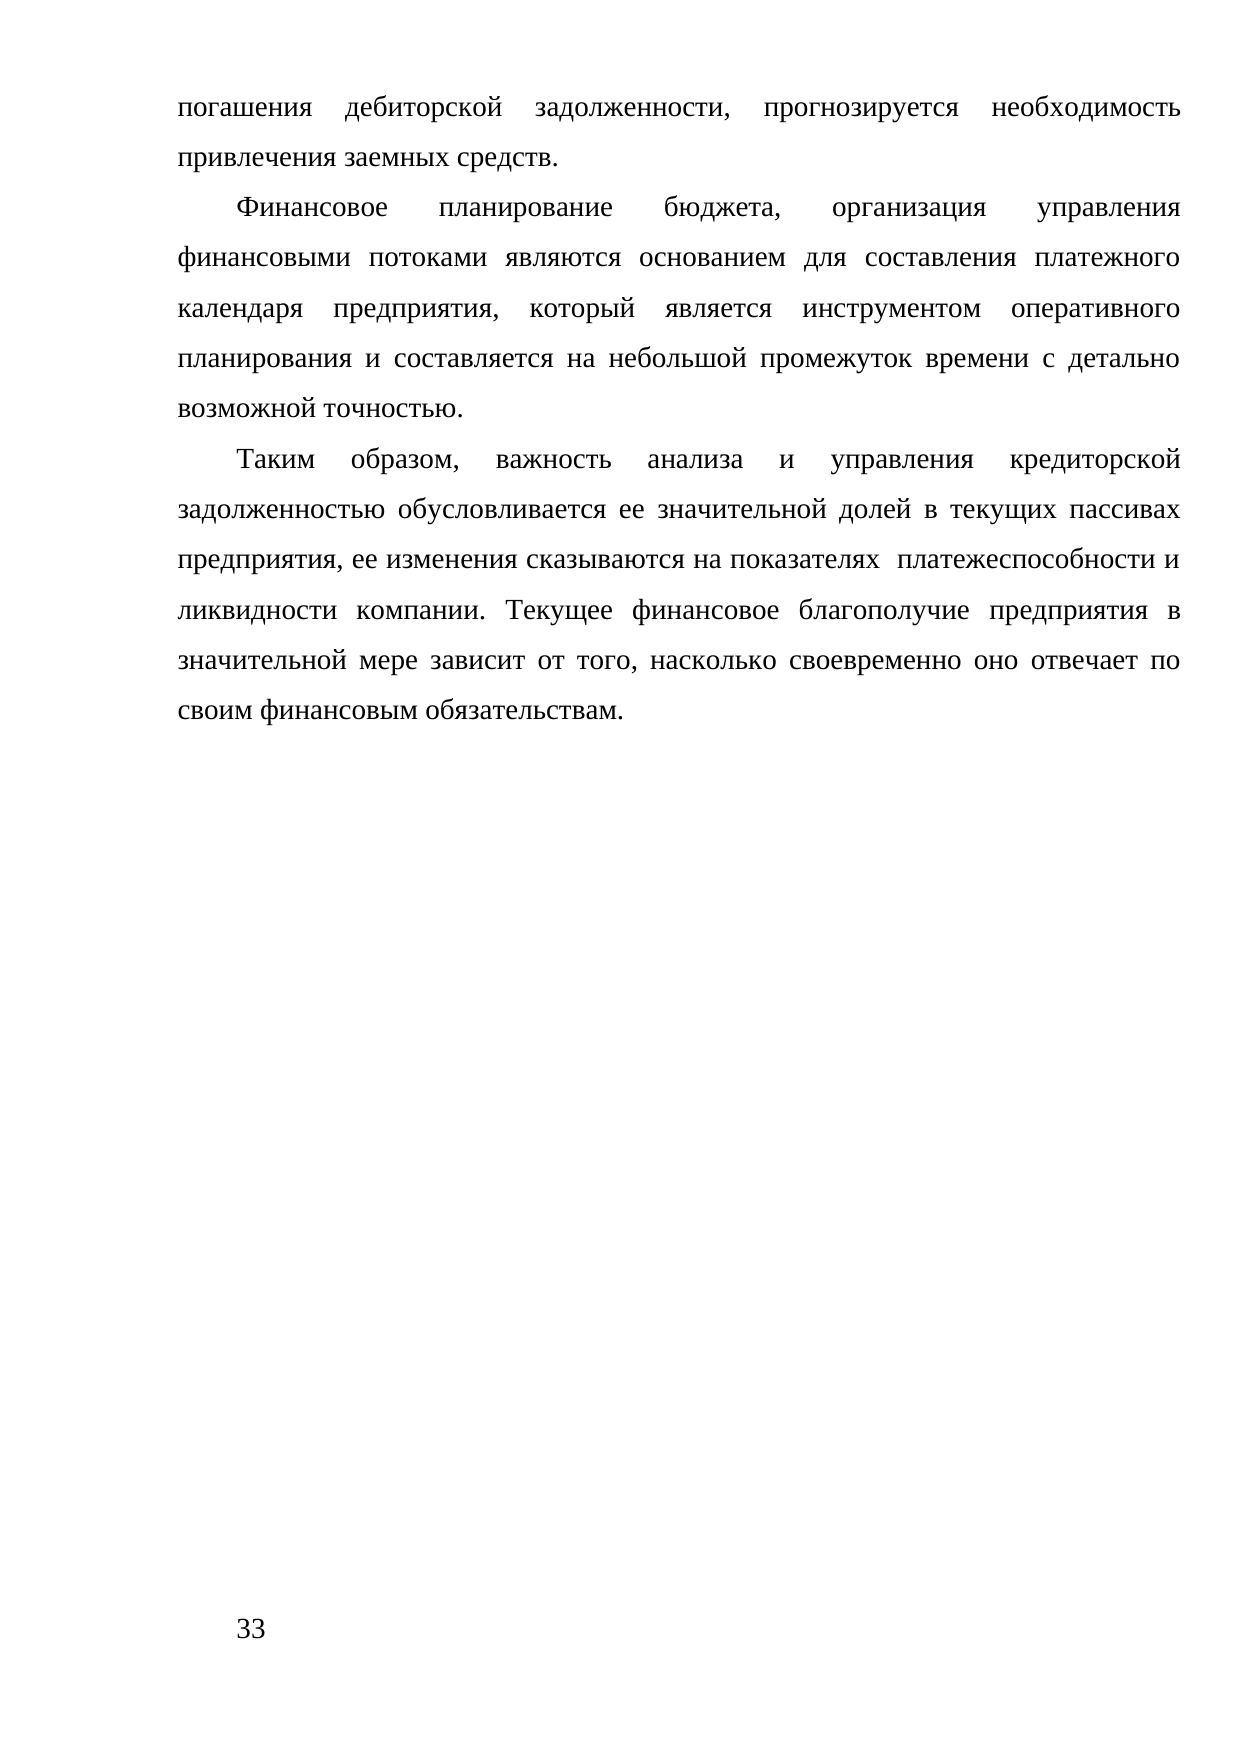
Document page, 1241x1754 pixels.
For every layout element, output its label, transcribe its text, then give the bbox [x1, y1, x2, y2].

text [177, 89, 1181, 172]
text Финансовое планирование бюджета, организация управления финансовыми потоками являются основанием для составления платежного календаря предприятия, который является инструментом оперативного планирования и составляется на небольшой промежуток времени с детально возможной точностью. [177, 189, 1181, 424]
text Таким образом, важность анализа и управления кредиторской задолженностью обусловливается ее значительной долей в текущих пассивах предприятия, ее изменения сказываются на показателях платежеспособности и ликвидности компании. Текущее финансовое благополучие предприятия в значительной мере зависит от того, насколько своевременно оно отвечает по своим финансовым обязательствам. [177, 441, 1181, 726]
